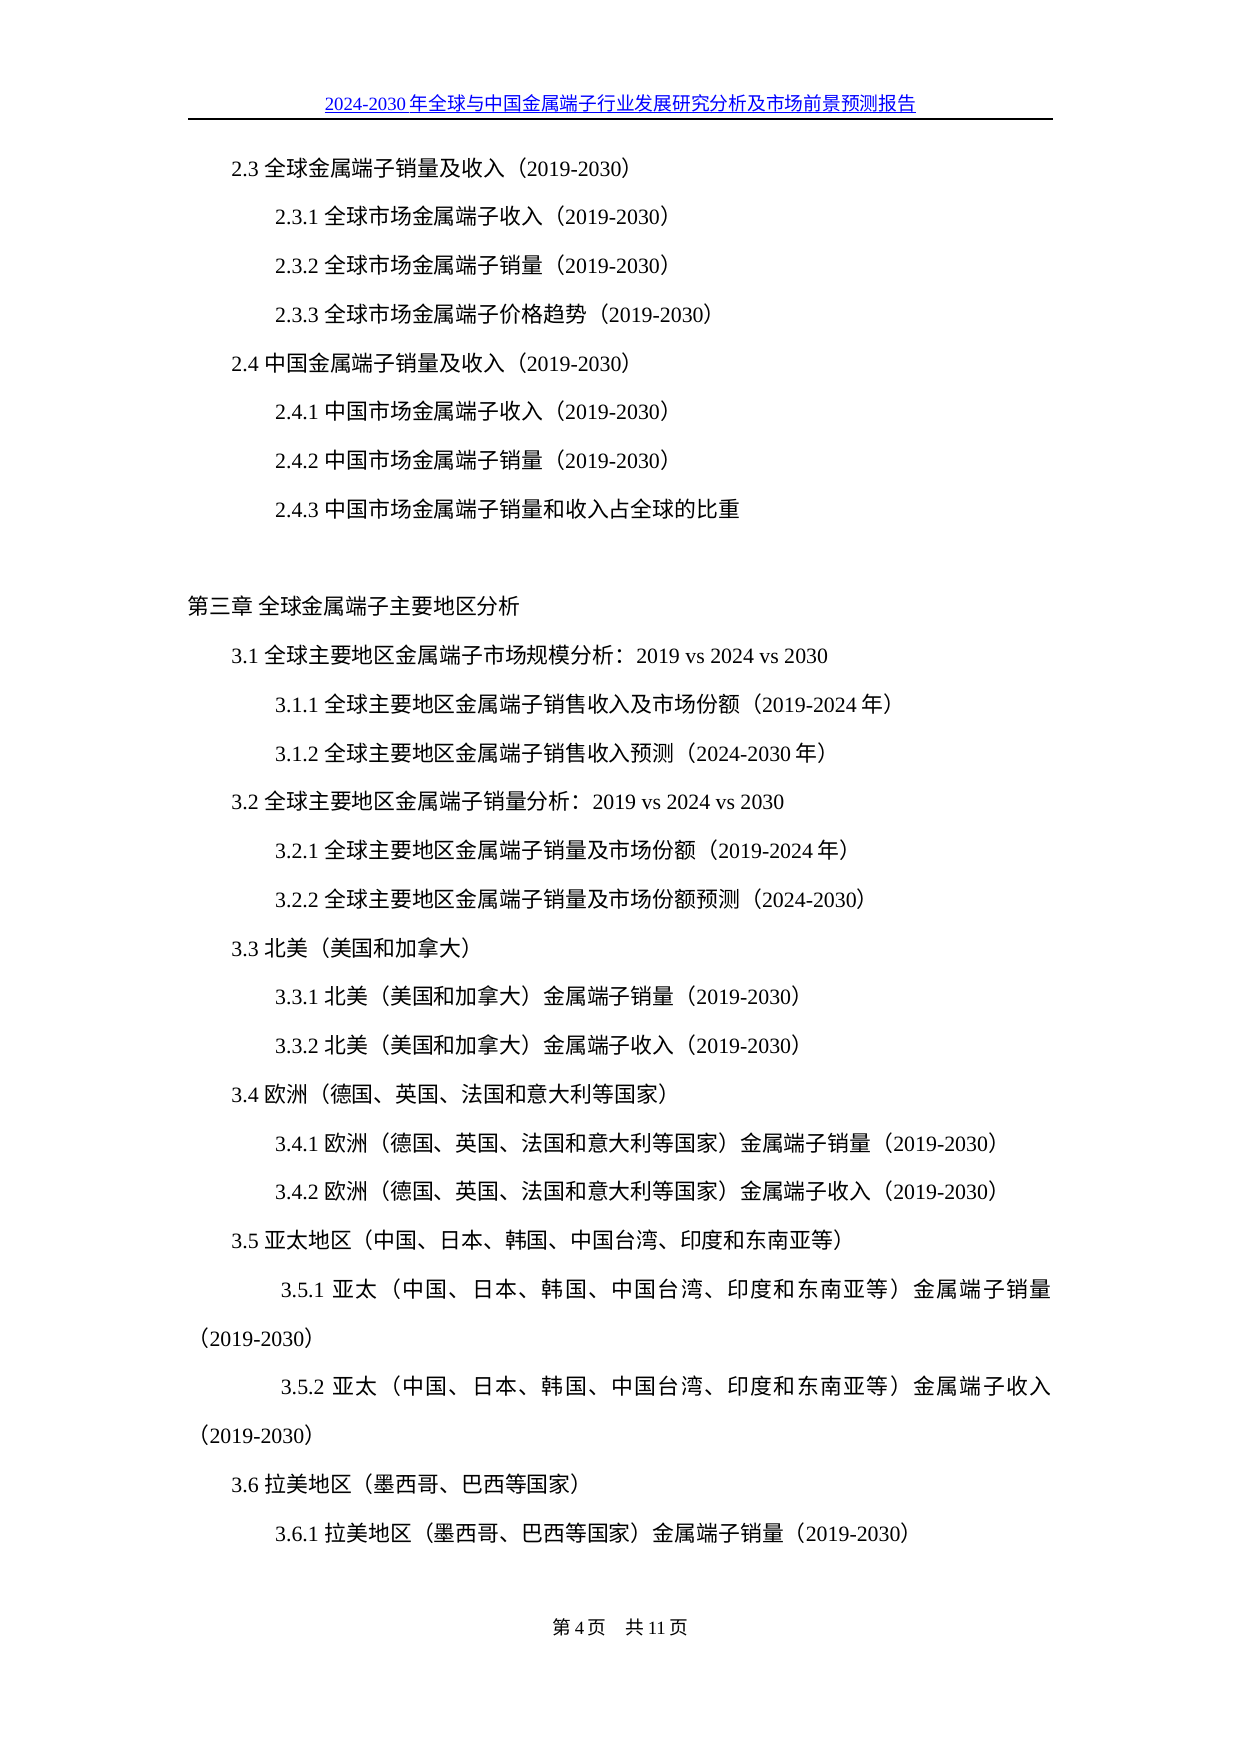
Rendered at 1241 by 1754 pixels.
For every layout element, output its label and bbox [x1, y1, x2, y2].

text [187, 150, 1053, 1548]
